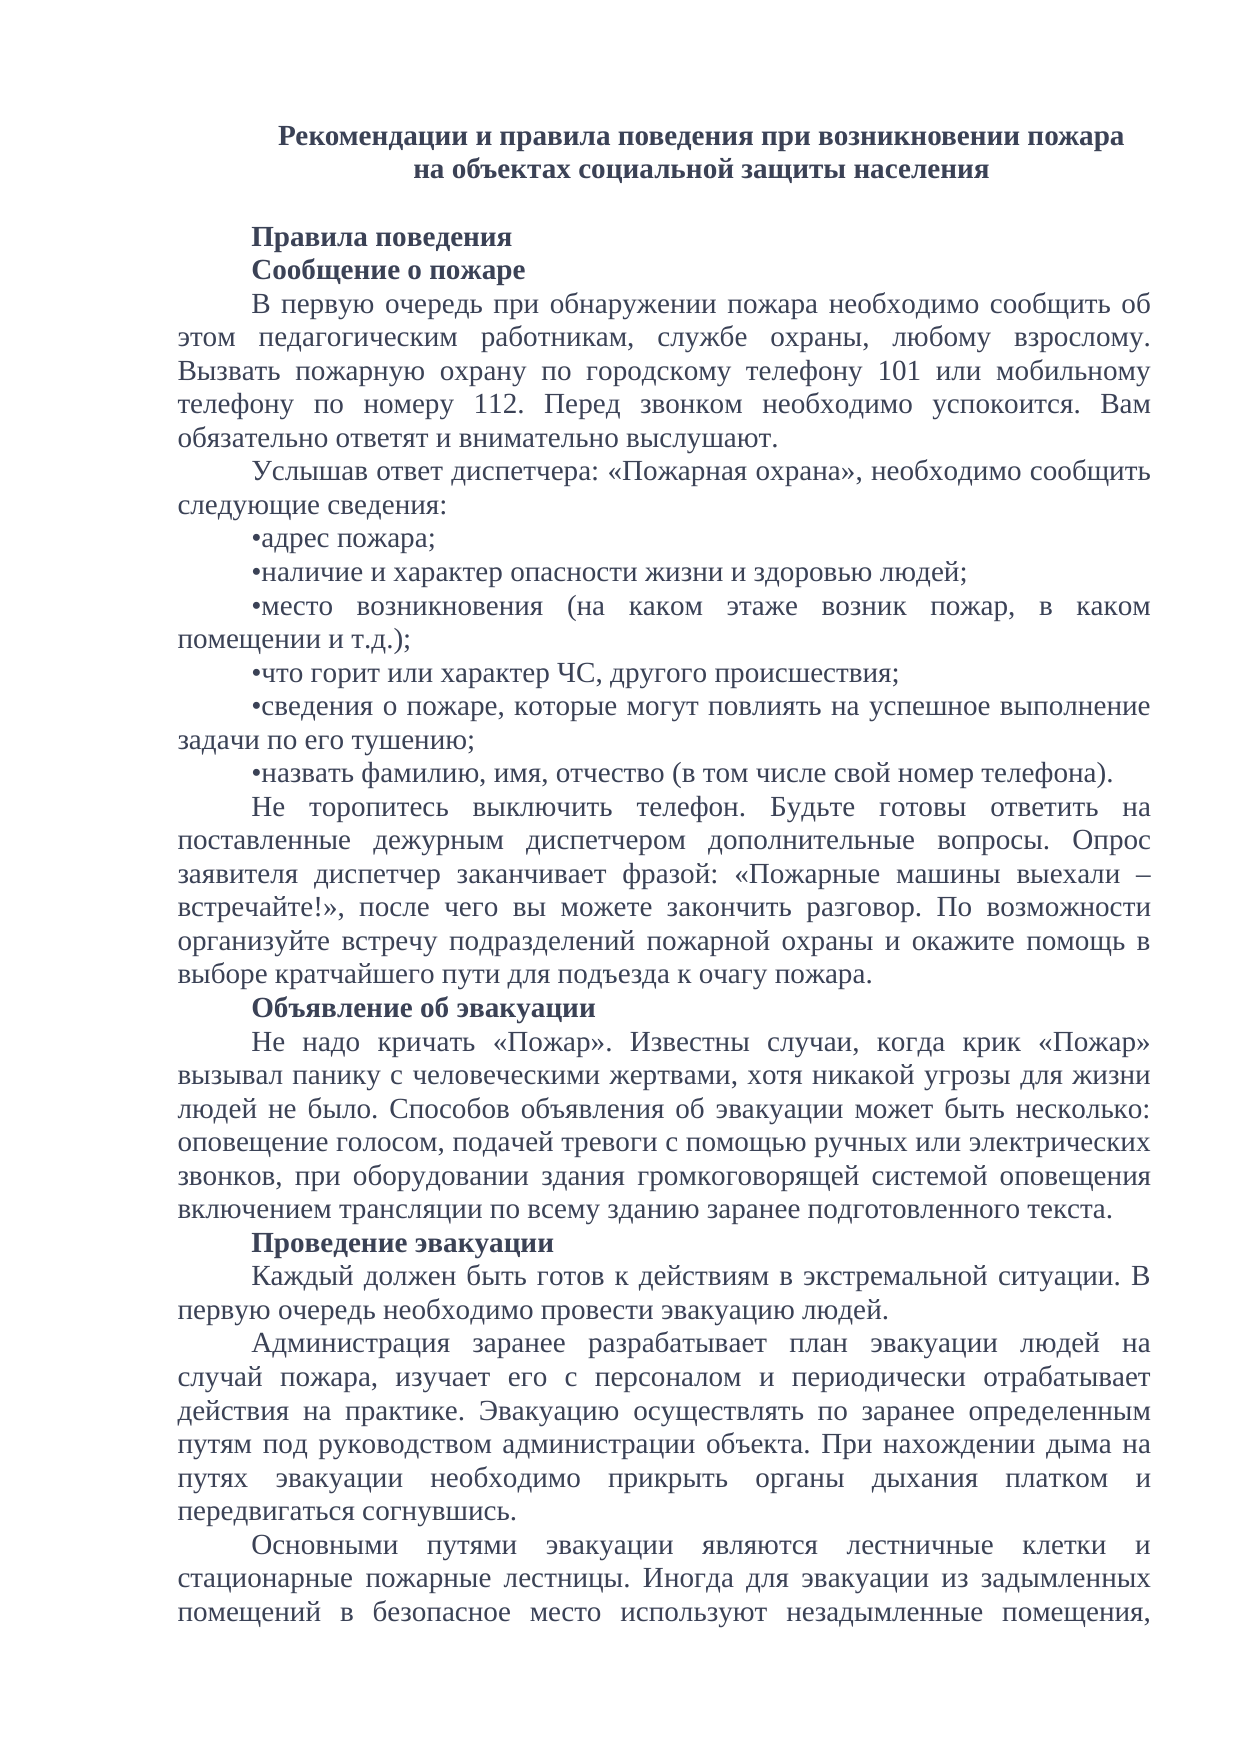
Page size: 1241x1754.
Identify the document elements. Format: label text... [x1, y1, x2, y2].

text на объектах социальной защиты населения [177, 152, 1152, 185]
text Не торопитесь выключить телефон. Будьте готовы ответить на поставленные дежурным диспетчером дополнительные вопросы. Опрос заявителя диспетчер заканчивает фразой: «Пожарные машины выехали – встречайте!», после чего вы можете закончить разговор. По возможности организуйте встречу подразделений пожарной охраны и окажите помощь в выборе кратчайшего пути для подъезда к очагу пожара. [177, 789, 1152, 990]
text В первую очередь при обнаружении пожара необходимо сообщить об этом педагогическим работникам, службе охраны, любому взрослому. Вызвать пожарную охрану по городскому телефону 101 или мобильному телефону по номеру 112. Перед звонком необходимо успокоится. Вам обязательно ответят и внимательно выслушают. [177, 286, 1152, 453]
text Каждый должен быть готов к действиям в экстремальной ситуации. В первую очередь необходимо провести эвакуацию людей. [177, 1258, 1152, 1326]
text Правила поведения [177, 219, 1152, 252]
text Администрация заранее разрабатывает план эвакуации людей на случай пожара, изучает его с персоналом и периодически отрабатывает действия на практике. Эвакуацию осуществлять по заранее определенным путям под руководством администрации объекта. При нахождении дыма на путях эвакуации необходимо прикрыть органы дыхания платком и передвигаться согнувшись. [177, 1326, 1152, 1527]
text •место возникновения (на каком этаже возник пожар, в каком помещении и т.д.); [177, 588, 1152, 655]
text •адрес пожара; [177, 521, 1152, 554]
text •назвать фамилию, имя, отчество (в том числе свой номер телефона). [177, 755, 1152, 789]
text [177, 1527, 1152, 1627]
text •что горит или характер ЧС, другого происшествия; [177, 655, 1152, 688]
text Сообщение о пожаре [177, 252, 1152, 286]
text Не надо кричать «Пожар». Известны случаи, когда крик «Пожар» вызывал панику с человеческими жертвами, хотя никакой угрозы для жизни людей не было. Способов объявления об эвакуации может быть несколько: оповещение голосом, подачей тревоги с помощью ручных или электрических звонков, при оборудовании здания громкоговорящей системой оповещения включением трансляции по всему зданию заранее подготовленного текста. [177, 1024, 1152, 1225]
text •сведения о пожаре, которые могут повлиять на успешное выполнение задачи по его тушению; [177, 688, 1152, 755]
text Объявление об эвакуации [177, 990, 1152, 1024]
text •наличие и характер опасности жизни и здоровью людей; [177, 554, 1152, 588]
text Рекомендации и правила поведения при возникновении пожара [177, 118, 1152, 152]
text Проведение эвакуации [177, 1225, 1152, 1258]
text Услышав ответ диспетчера: «Пожарная охрана», необходимо сообщить следующие сведения: [177, 453, 1152, 521]
